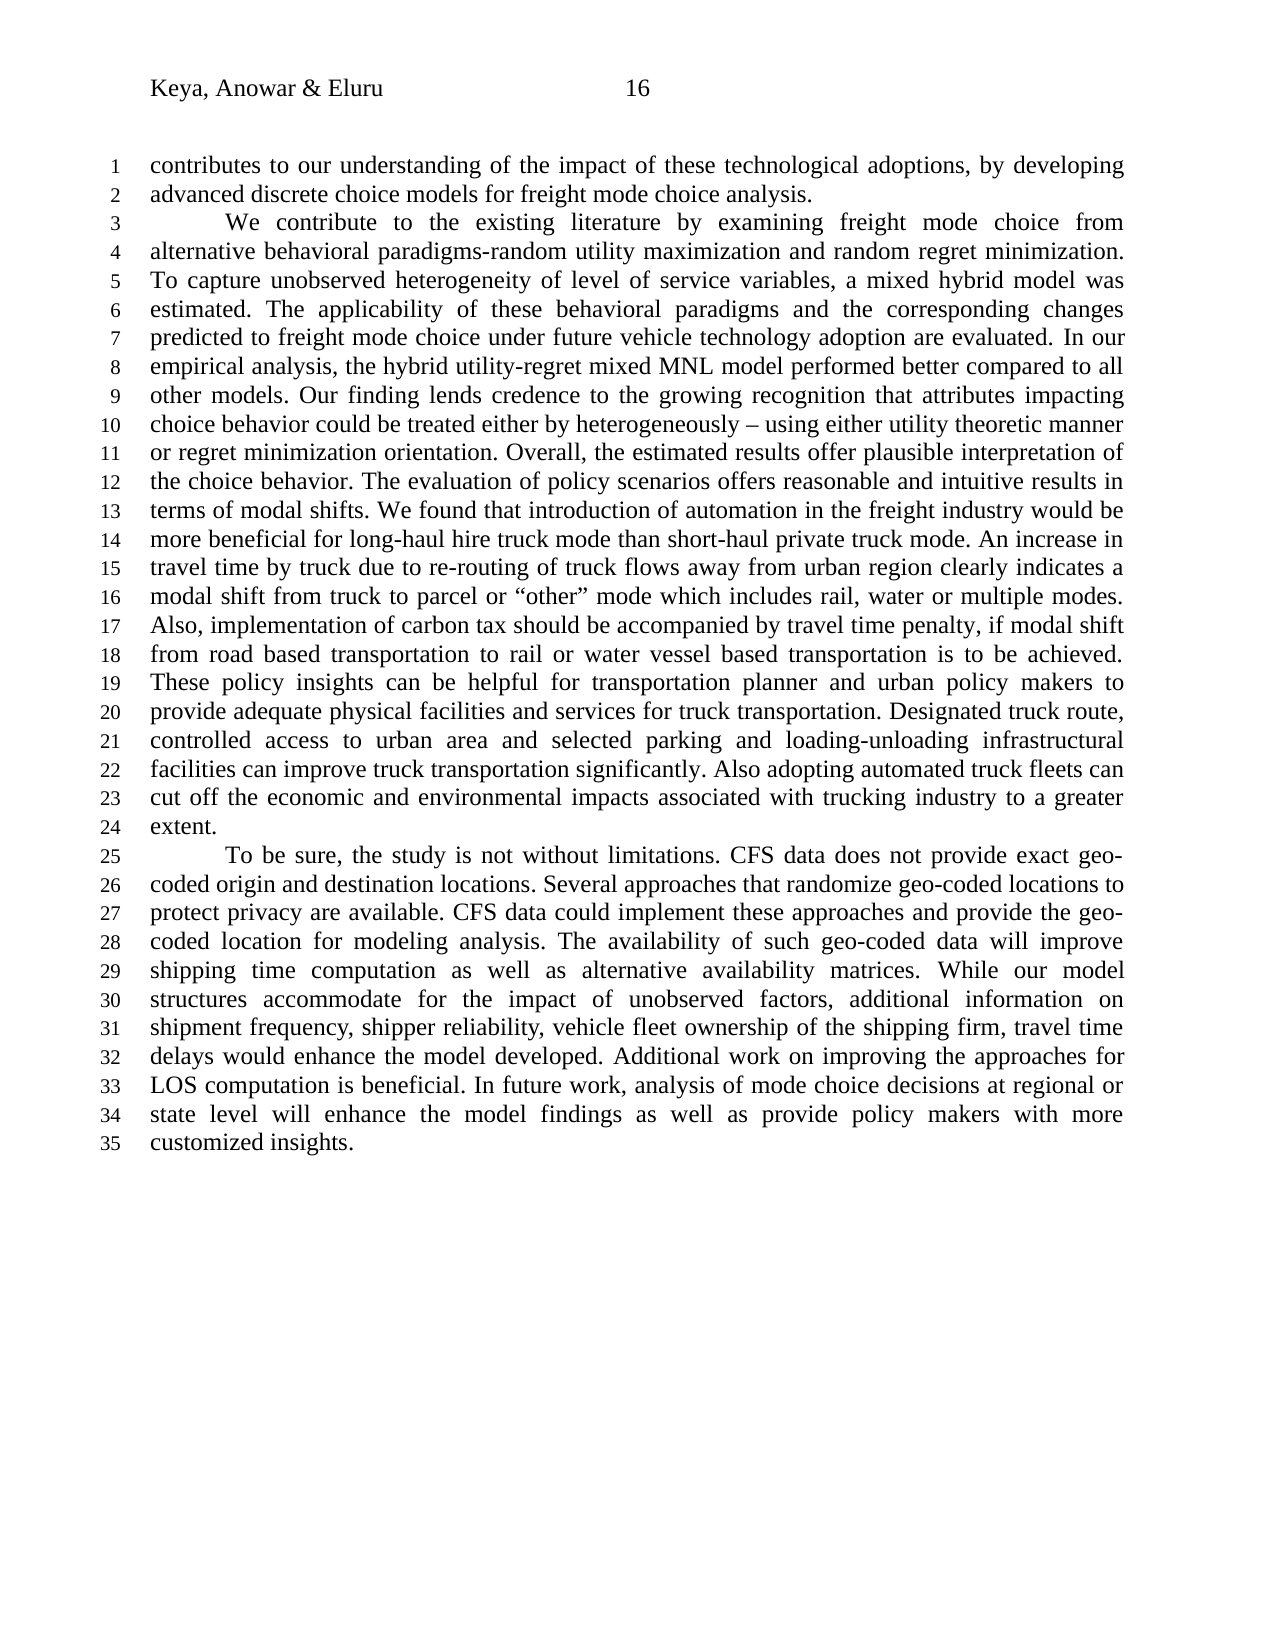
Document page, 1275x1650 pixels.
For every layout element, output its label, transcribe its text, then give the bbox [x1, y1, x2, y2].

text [150, 150, 1125, 207]
text To be sure, the study is not without limitations. CFS data does not provide exact geo-coded origin and destination locations. Several approaches that randomize geo-coded locations to protect privacy are available. CFS data could implement these approaches and provide the geo-coded location for modeling analysis. The availability of such geo-coded data will improve shipping time computation as well as alternative availability matrices. While our model structures accommodate for the impact of unobserved factors, additional information on shipment frequency, shipper reliability, vehicle fleet ownership of the shipping firm, travel time delays would enhance the model developed. Additional work on improving the approaches for LOS computation is beneficial. In future work, analysis of mode choice decisions at regional or state level will enhance the model findings as well as provide policy makers with more customized insights. [150, 840, 1125, 1156]
text We contribute to the existing literature by examining freight mode choice from alternative behavioral paradigms-random utility maximization and random regret minimization. To capture unobserved heterogeneity of level of service variables, a mixed hybrid model was estimated. The applicability of these behavioral paradigms and the corresponding changes predicted to freight mode choice under future vehicle technology adoption are evaluated. In our empirical analysis, the hybrid utility-regret mixed MNL model performed better compared to all other models. Our finding lends credence to the growing recognition that attributes impacting choice behavior could be treated either by heterogeneously – using either utility theoretic manner or regret minimization orientation. Overall, the estimated results offer plausible interpretation of the choice behavior. The evaluation of policy scenarios offers reasonable and intuitive results in terms of modal shifts. We found that introduction of automation in the freight industry would be more beneficial for long-haul hire truck mode than short-haul private truck mode. An increase in travel time by truck due to re-routing of truck flows away from urban region clearly indicates a modal shift from truck to parcel or “other” mode which includes rail, water or multiple modes. Also, implementation of carbon tax should be accompanied by travel time penalty, if modal shift from road based transportation to rail or water vessel based transportation is to be achieved. These policy insights can be helpful for transportation planner and urban policy makers to provide adequate physical facilities and services for truck transportation. Designated truck route, controlled access to urban area and selected parking and loading-unloading infrastructural facilities can improve truck transportation significantly. Also adopting automated truck fleets can cut off the economic and environmental impacts associated with trucking industry to a greater extent. [150, 207, 1125, 840]
